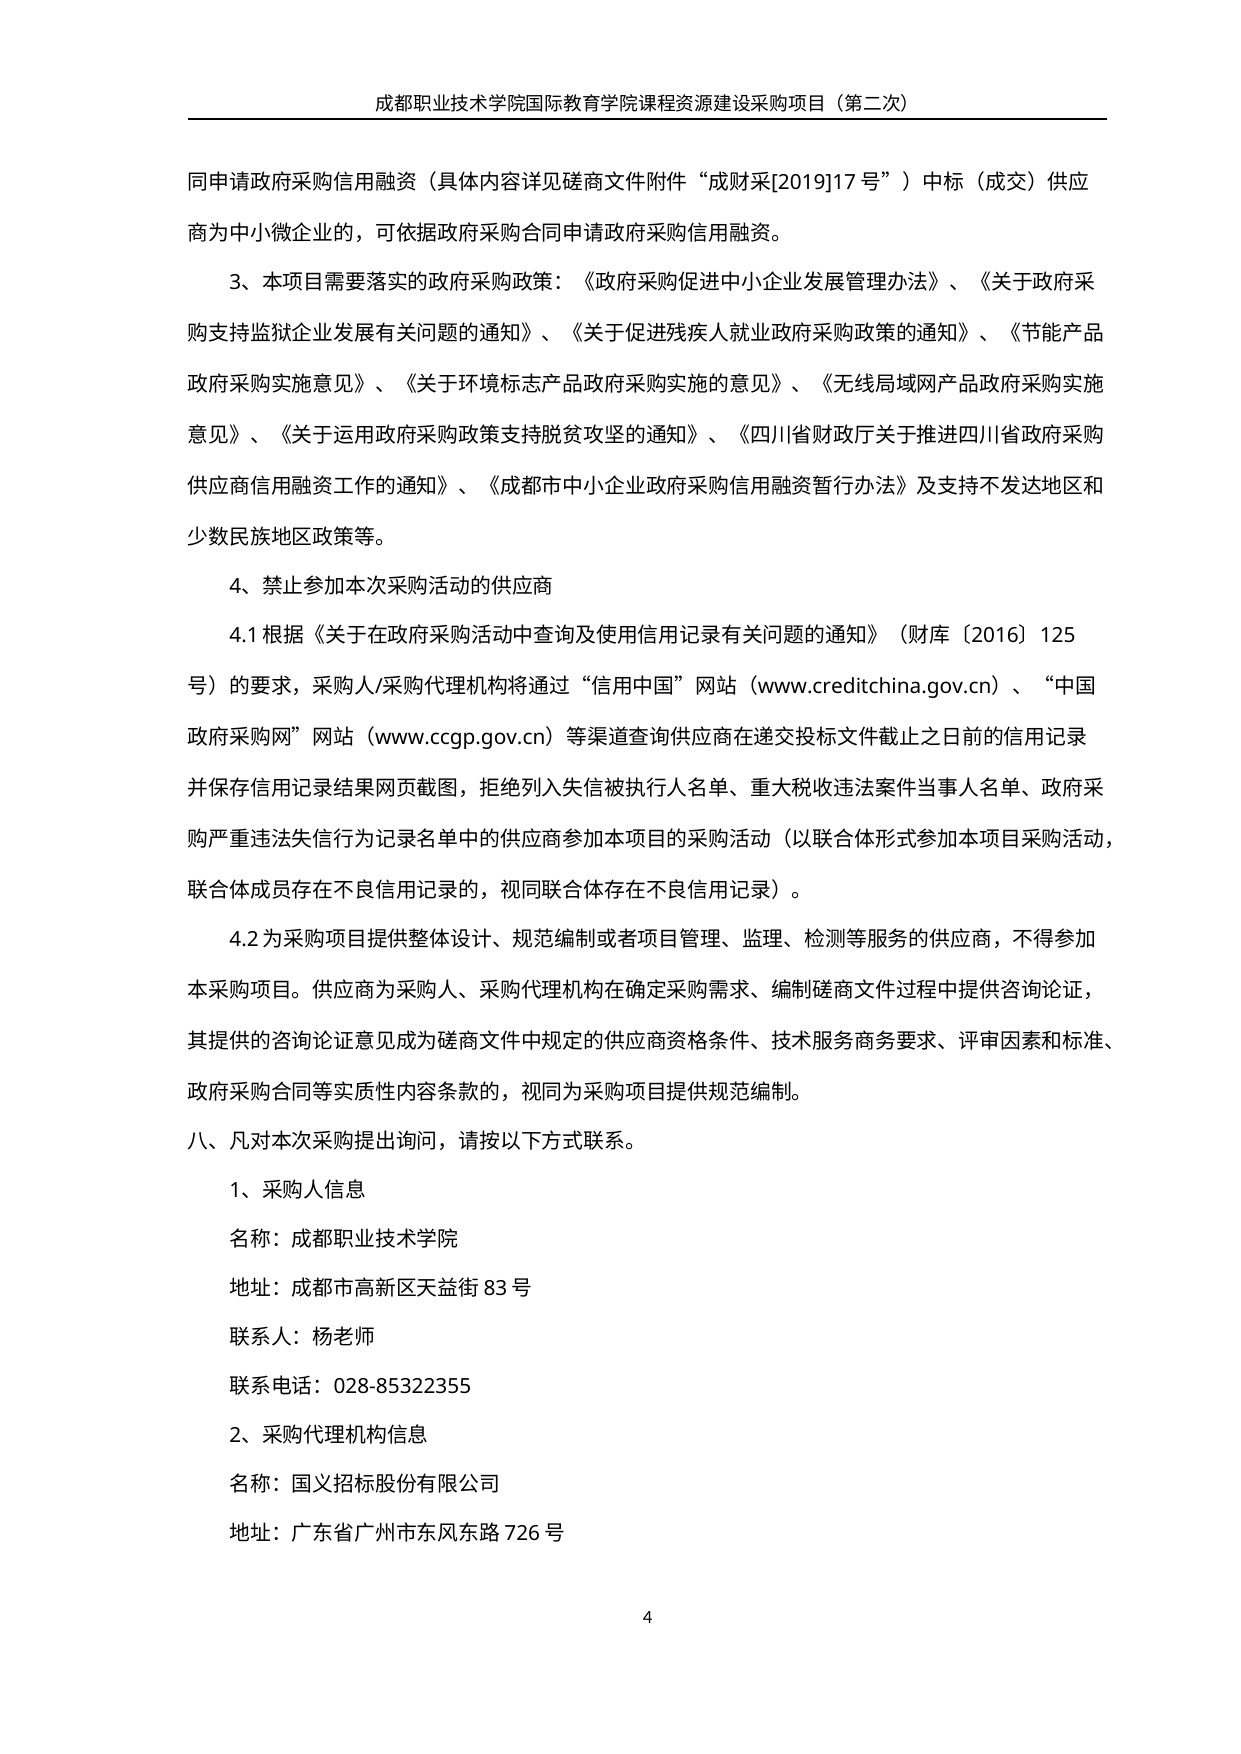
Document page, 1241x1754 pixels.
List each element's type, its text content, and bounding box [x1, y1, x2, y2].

text 4.1根据《关于在政府采购活动中查询及使用信用记录有关问题的通知》（财库〔2016〕125号）的要求，采购人/采购代理机构将通过“信用中国”网站（www.creditchina.gov.cn）、“中国政府采购网”网站（www.ccgp.gov.cn）等渠道查询供应商在递交投标文件截止之日前的信用记录并保存信用记录结果网页截图，拒绝列入失信被执行人名单、重大税收违法案件当事人名单、政府采购严重违法失信行为记录名单中的供应商参加本项目的采购活动（以联合体形式参加本项目采购活动，联合体成员存在不良信用记录的，视同联合体存在不良信用记录）。 [187, 617, 1107, 905]
text 八、凡对本次采购提出询问，请按以下方式联系。 [187, 1122, 1107, 1156]
text 联系电话：028-85322355 [187, 1368, 1107, 1402]
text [187, 164, 1107, 249]
text 地址：广东省广州市东风东路726号 [187, 1515, 1107, 1549]
text 4、禁止参加本次采购活动的供应商 [187, 568, 1107, 602]
text 1、采购人信息 [187, 1171, 1107, 1205]
text 2、采购代理机构信息 [187, 1417, 1107, 1451]
text 3、本项目需要落实的政府采购政策：《政府采购促进中小企业发展管理办法》、《关于政府采购支持监狱企业发展有关问题的通知》、《关于促进残疾人就业政府采购政策的通知》、《节能产品政府采购实施意见》、《关于环境标志产品政府采购实施的意见》、《无线局域网产品政府采购实施意见》、《关于运用政府采购政策支持脱贫攻坚的通知》、《四川省财政厅关于推进四川省政府采购供应商信用融资工作的通知》、《成都市中小企业政府采购信用融资暂行办法》及支持不发达地区和少数民族地区政策等。 [187, 264, 1107, 552]
text 4.2为采购项目提供整体设计、规范编制或者项目管理、监理、检测等服务的供应商，不得参加本采购项目。供应商为采购人、采购代理机构在确定采购需求、编制磋商文件过程中提供咨询论证，其提供的咨询论证意见成为磋商文件中规定的供应商资格条件、技术服务商务要求、评审因素和标准、政府采购合同等实质性内容条款的，视同为采购项目提供规范编制。 [187, 920, 1107, 1107]
text 联系人：杨老师 [187, 1318, 1107, 1352]
text 地址：成都市高新区天益街83号 [187, 1269, 1107, 1303]
text 名称：国义招标股份有限公司 [187, 1466, 1107, 1500]
text 名称：成都职业技术学院 [187, 1220, 1107, 1254]
